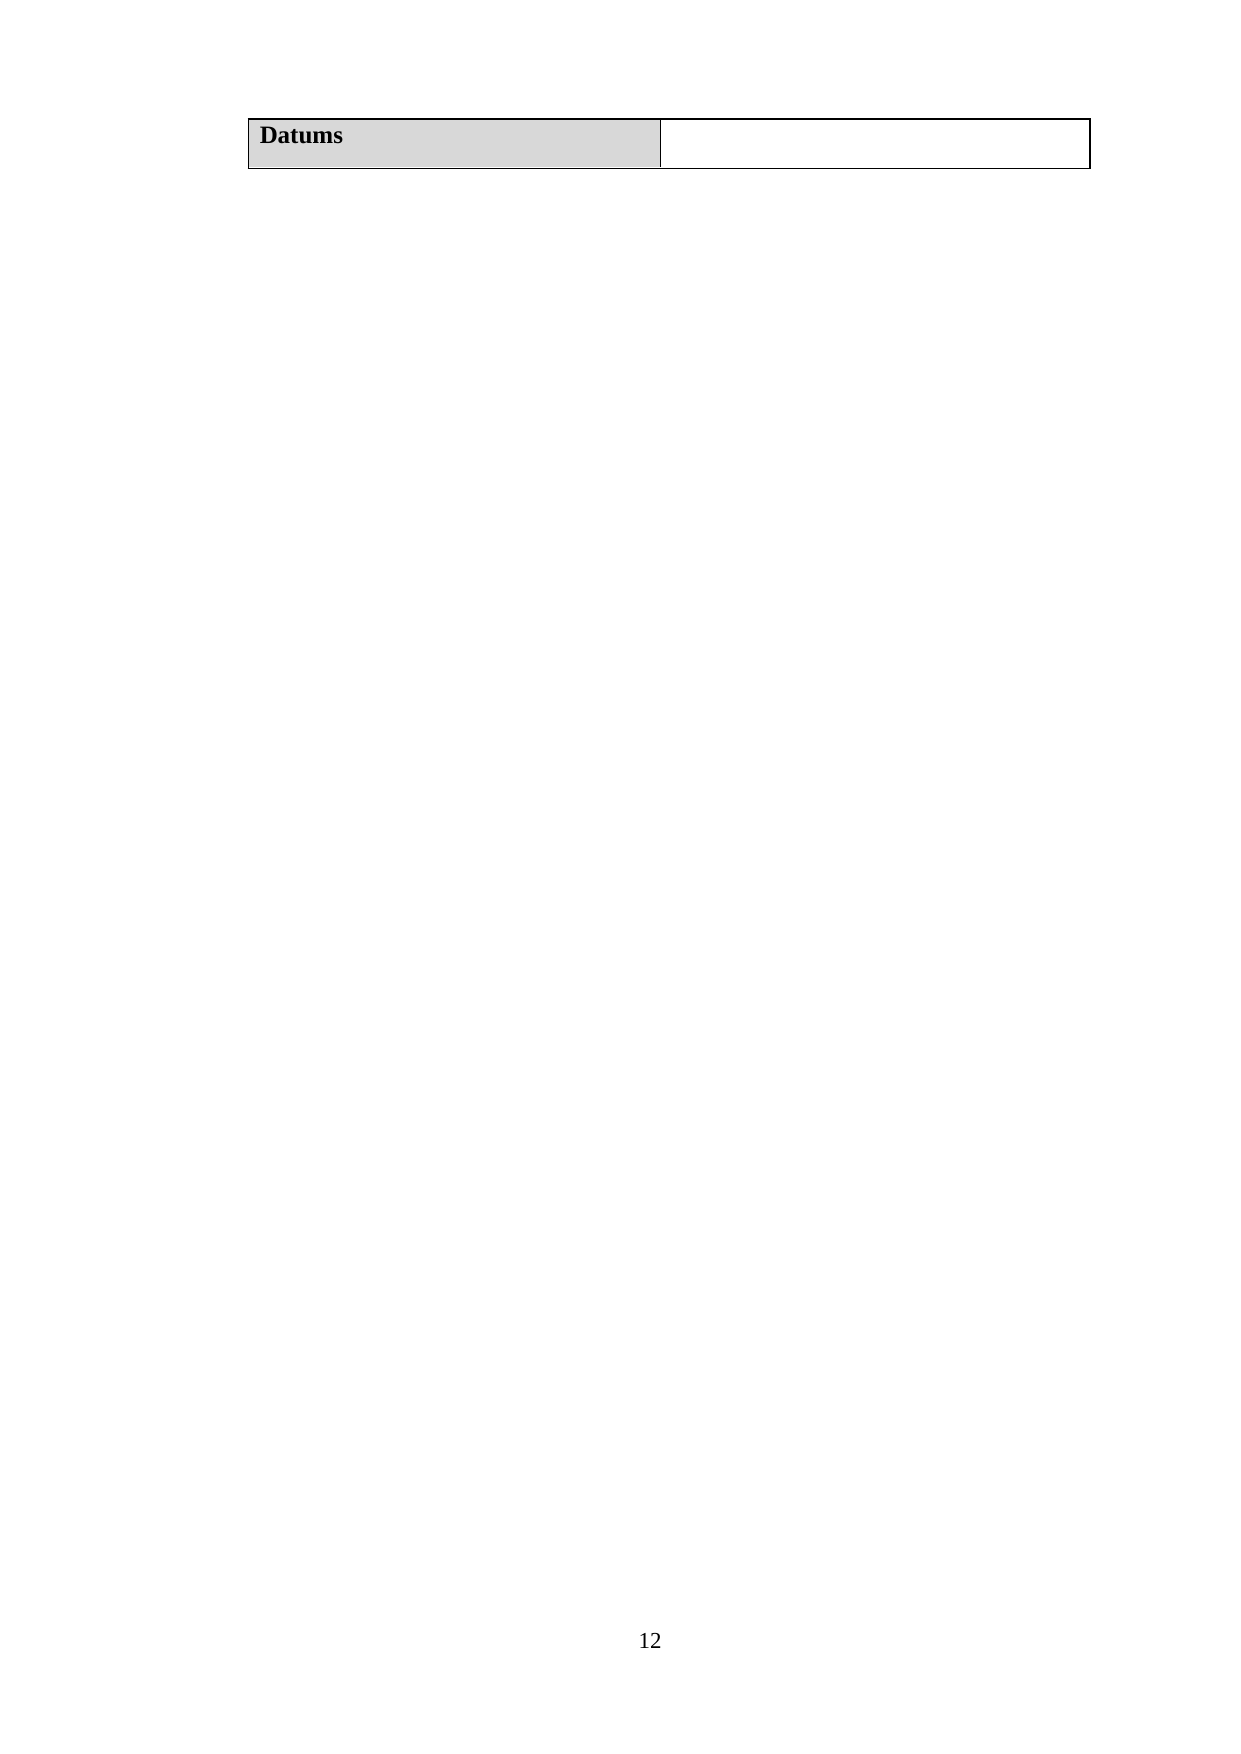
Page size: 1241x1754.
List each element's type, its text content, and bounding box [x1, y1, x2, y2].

table_cell [661, 120, 1089, 167]
table_cell Datums [249, 120, 660, 167]
